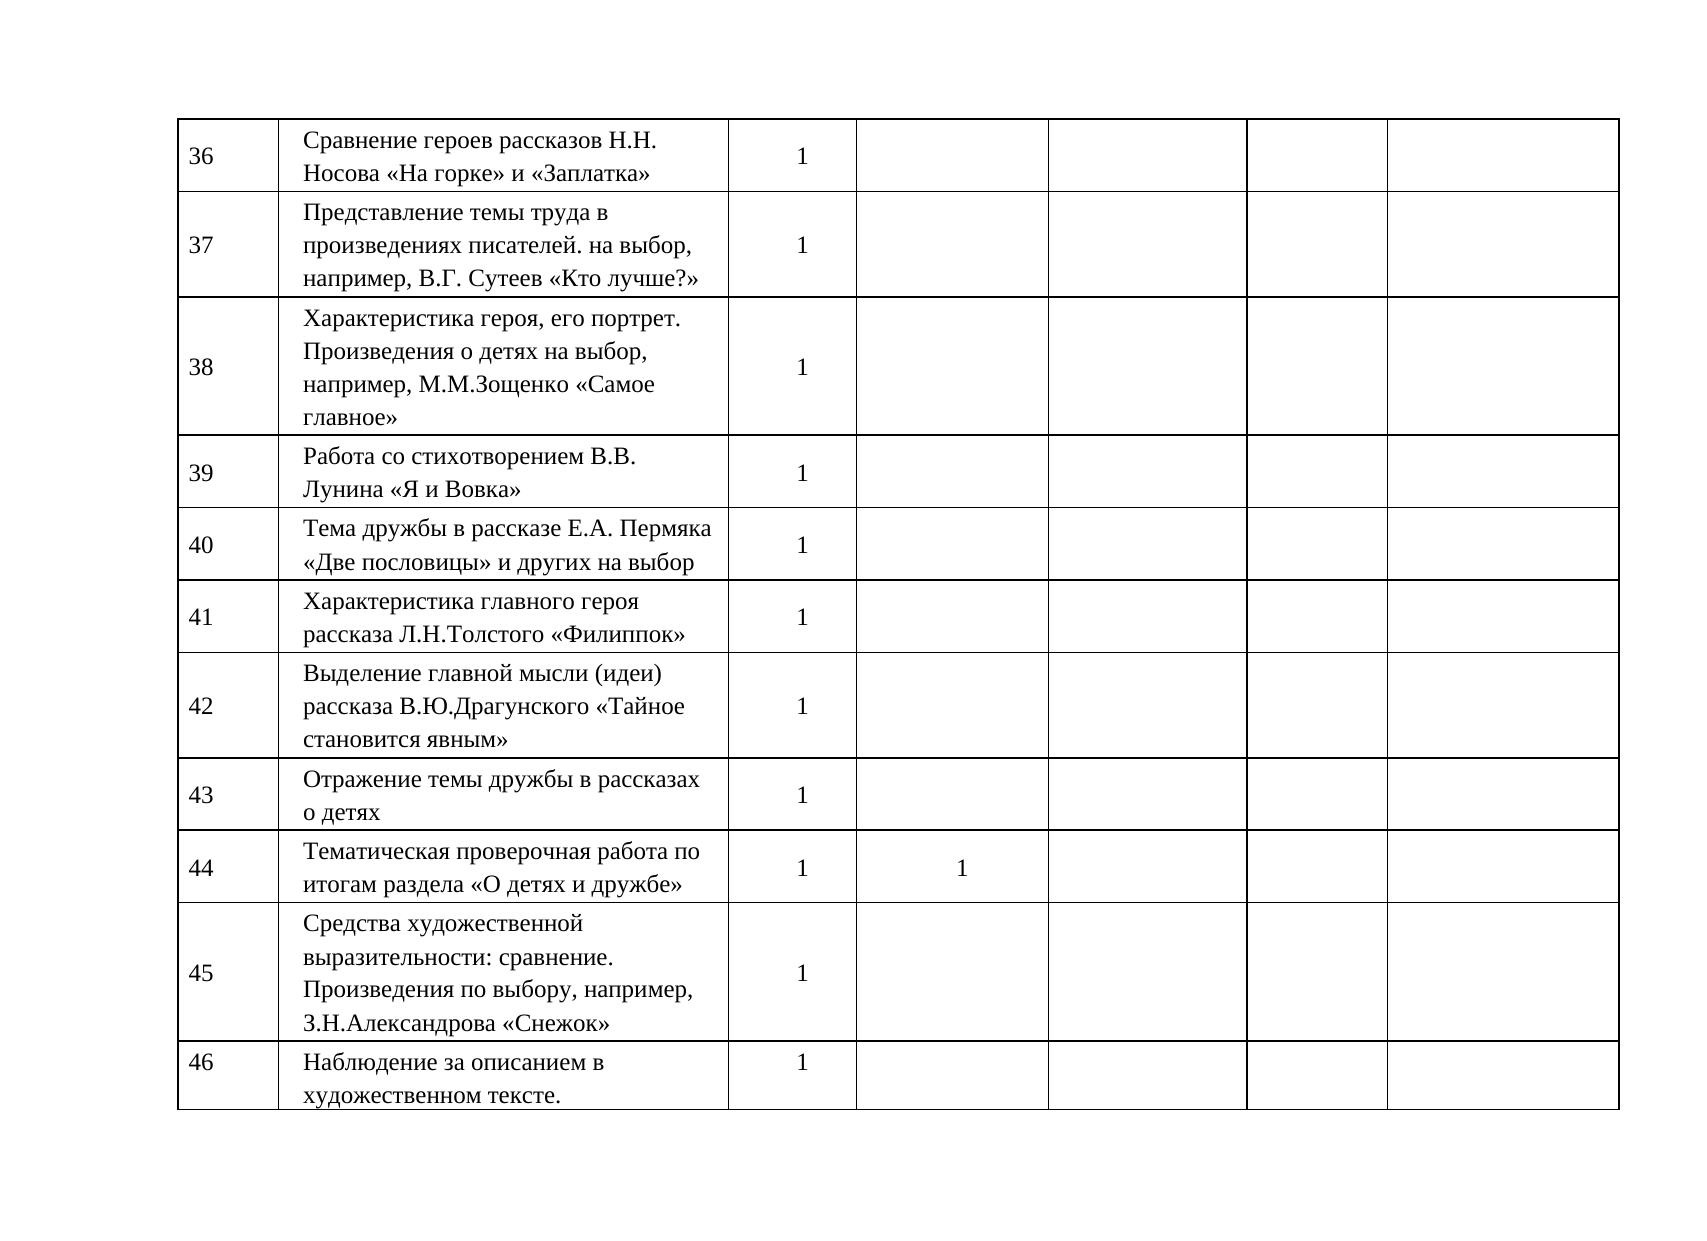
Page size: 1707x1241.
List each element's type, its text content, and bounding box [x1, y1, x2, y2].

table_cell Средства художественной выразительности: сравнение. Произведения по выбору, например, З.Н.Александрова «Снежок» [279, 903, 728, 1040]
table_cell [857, 903, 1048, 1040]
table_cell [1248, 436, 1387, 507]
table_cell 45 [179, 903, 278, 1040]
table_cell [1388, 581, 1618, 652]
table_cell [1388, 1042, 1618, 1109]
table_cell [1388, 831, 1618, 902]
table_cell 1 [729, 581, 856, 652]
table_cell Отражение темы дружбы в рассказах о детях [279, 759, 728, 829]
table_cell 1 [729, 1042, 856, 1109]
table_cell [1049, 1042, 1246, 1109]
table_cell [1248, 120, 1387, 191]
table_cell Характеристика героя, его портрет. Произведения о детях на выбор, например, М.М.Зощенко «Самое главное» [279, 298, 728, 434]
table_cell [1049, 581, 1246, 652]
table_cell 1 [729, 436, 856, 507]
table_cell Выделение главной мысли (идеи) рассказа В.Ю.Драгунского «Тайное становится явным» [279, 653, 728, 757]
table_cell [857, 436, 1048, 507]
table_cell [279, 1042, 728, 1109]
table_cell [1049, 903, 1246, 1040]
table_cell [1388, 436, 1618, 507]
table_cell [1049, 759, 1246, 829]
table_cell [1248, 1042, 1387, 1109]
table_cell 39 [179, 436, 278, 507]
table_cell 1 [729, 831, 856, 902]
table_cell [1049, 508, 1246, 579]
table_cell 1 [857, 831, 1048, 902]
table_cell [1248, 298, 1387, 434]
table_cell 1 [729, 508, 856, 579]
table_cell Сравнение героев рассказов Н.Н. Носова «На горке» и «Заплатка» [279, 120, 728, 191]
table_cell [1049, 653, 1246, 757]
table_cell [1049, 192, 1246, 296]
table_cell [857, 120, 1048, 191]
table_cell [857, 759, 1048, 829]
table_cell [1248, 903, 1387, 1040]
table_cell Представление темы труда в произведениях писателей. на выбор, например, В.Г. Сутеев «Кто лучше?» [279, 192, 728, 296]
table_cell 1 [729, 653, 856, 757]
table_cell [1248, 192, 1387, 296]
table_cell [857, 1042, 1048, 1109]
table_cell [1049, 120, 1246, 191]
table_cell [1248, 581, 1387, 652]
table_cell [857, 581, 1048, 652]
table_cell 40 [179, 508, 278, 579]
table_cell 42 [179, 653, 278, 757]
table_cell 38 [179, 298, 278, 434]
table_cell [1388, 192, 1618, 296]
table_cell Тема дружбы в рассказе Е.А. Пермяка «Две пословицы» и других на выбор [279, 508, 728, 579]
table_cell [857, 192, 1048, 296]
table_cell Работа со стихотворением В.В. Лунина «Я и Вовка» [279, 436, 728, 507]
table_cell [1388, 903, 1618, 1040]
table_cell [1388, 653, 1618, 757]
table_cell [1388, 508, 1618, 579]
table_cell [1388, 120, 1618, 191]
table_cell [857, 298, 1048, 434]
table_cell 1 [729, 120, 856, 191]
table_cell [1388, 298, 1618, 434]
table_cell 1 [729, 192, 856, 296]
table_cell [1248, 653, 1387, 757]
table_cell 43 [179, 759, 278, 829]
table_cell [1248, 508, 1387, 579]
table_cell 41 [179, 581, 278, 652]
table_cell [1049, 298, 1246, 434]
table_cell [857, 653, 1048, 757]
table_cell [1388, 759, 1618, 829]
table_cell [1049, 831, 1246, 902]
table_cell [1248, 759, 1387, 829]
table_cell Тематическая проверочная работа по итогам раздела «О детях и дружбе» [279, 831, 728, 902]
table_cell Характеристика главного героя рассказа Л.Н.Толстого «Филиппок» [279, 581, 728, 652]
table_cell [1248, 831, 1387, 902]
table_cell 37 [179, 192, 278, 296]
table_cell 1 [729, 903, 856, 1040]
table_cell 44 [179, 831, 278, 902]
table_cell 1 [729, 298, 856, 434]
table_cell 46 [179, 1042, 278, 1109]
table_cell 1 [729, 759, 856, 829]
table_cell [857, 508, 1048, 579]
table_cell 36 [179, 120, 278, 191]
table_cell [1049, 436, 1246, 507]
